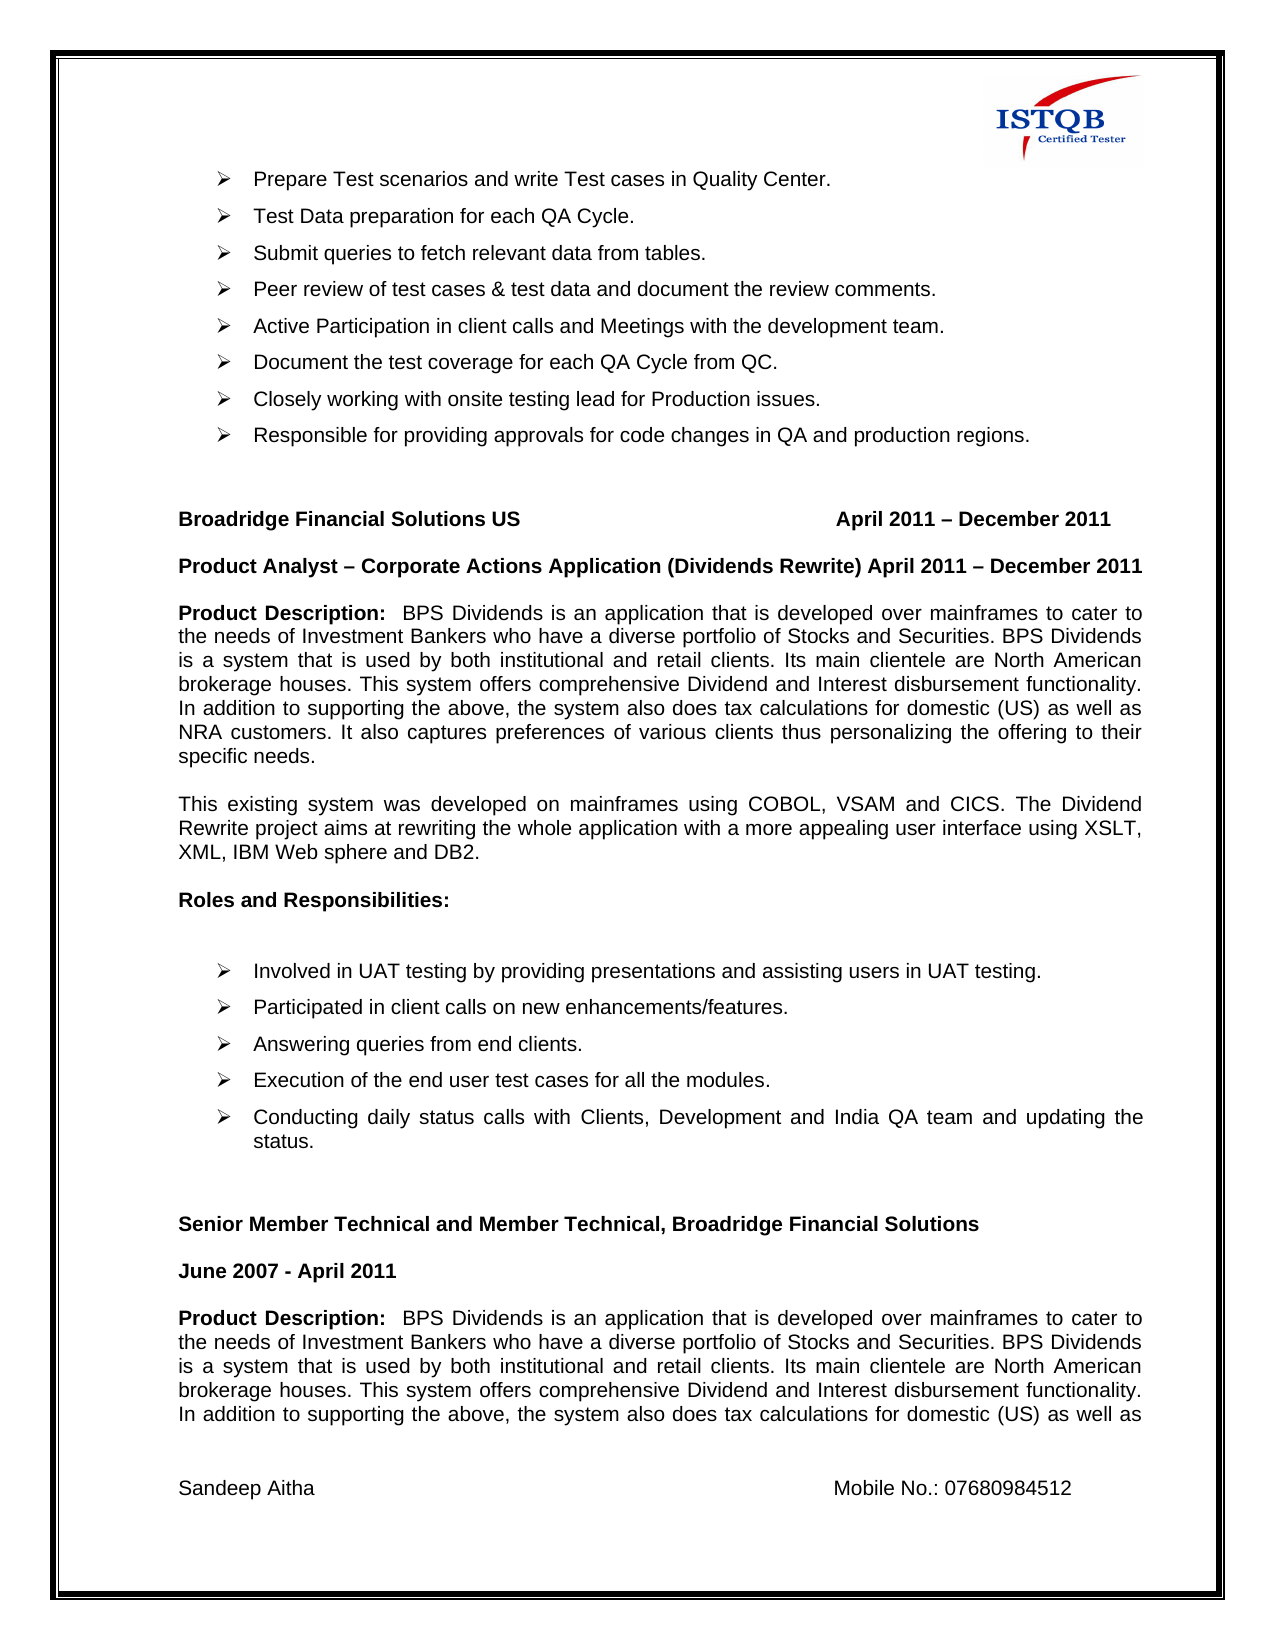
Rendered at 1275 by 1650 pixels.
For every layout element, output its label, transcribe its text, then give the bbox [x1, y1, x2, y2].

text June 2007 - April 2011 [178, 1259, 1181, 1283]
list Execution of the end user test cases for all the modules. [216, 1068, 1144, 1092]
list Responsible for providing approvals for code changes in QA and production regions. [216, 423, 1144, 447]
list Test Data preparation for each QA Cycle. [216, 204, 1144, 228]
list Active Participation in client calls and Meetings with the development team. [216, 313, 1144, 337]
list Answering queries from end clients. [216, 1032, 1144, 1056]
list Submit queries to fetch relevant data from tables. [216, 240, 1144, 264]
picture [982, 75, 1144, 168]
text Broadridge Financial Solutions US April 2011 – December 2011 [178, 507, 1181, 531]
list Closely working with onsite testing lead for Production issues. [216, 387, 1144, 411]
list Conducting daily status calls with Clients, Development and India QA team and updating the status. [216, 1105, 1144, 1153]
list Prepare Test scenarios and write Test cases in Quality Center. [216, 167, 1144, 191]
list Involved in UAT testing by providing presentations and assisting users in UAT testing. [216, 959, 1144, 983]
text Roles and Responsibilities: [178, 888, 1181, 912]
text This existing system was developed on mainframes using COBOL, VSAM and CICS. The Dividend Rewrite project aims at rewriting the whole application with a more appealing user interface using XSLT, XML, IBM Web sphere and DB2. [178, 792, 1144, 864]
text Senior Member Technical and Member Technical, Broadridge Financial Solutions [178, 1212, 1181, 1236]
list Participated in client calls on new enhancements/features. [216, 995, 1144, 1019]
text Product Analyst – Corporate Actions Application (Dividends Rewrite) April 2011 – December 2011 [178, 553, 1181, 577]
list Peer review of test cases & test data and document the review comments. [216, 277, 1144, 301]
list Document the test coverage for each QA Cycle from QC. [216, 350, 1144, 374]
